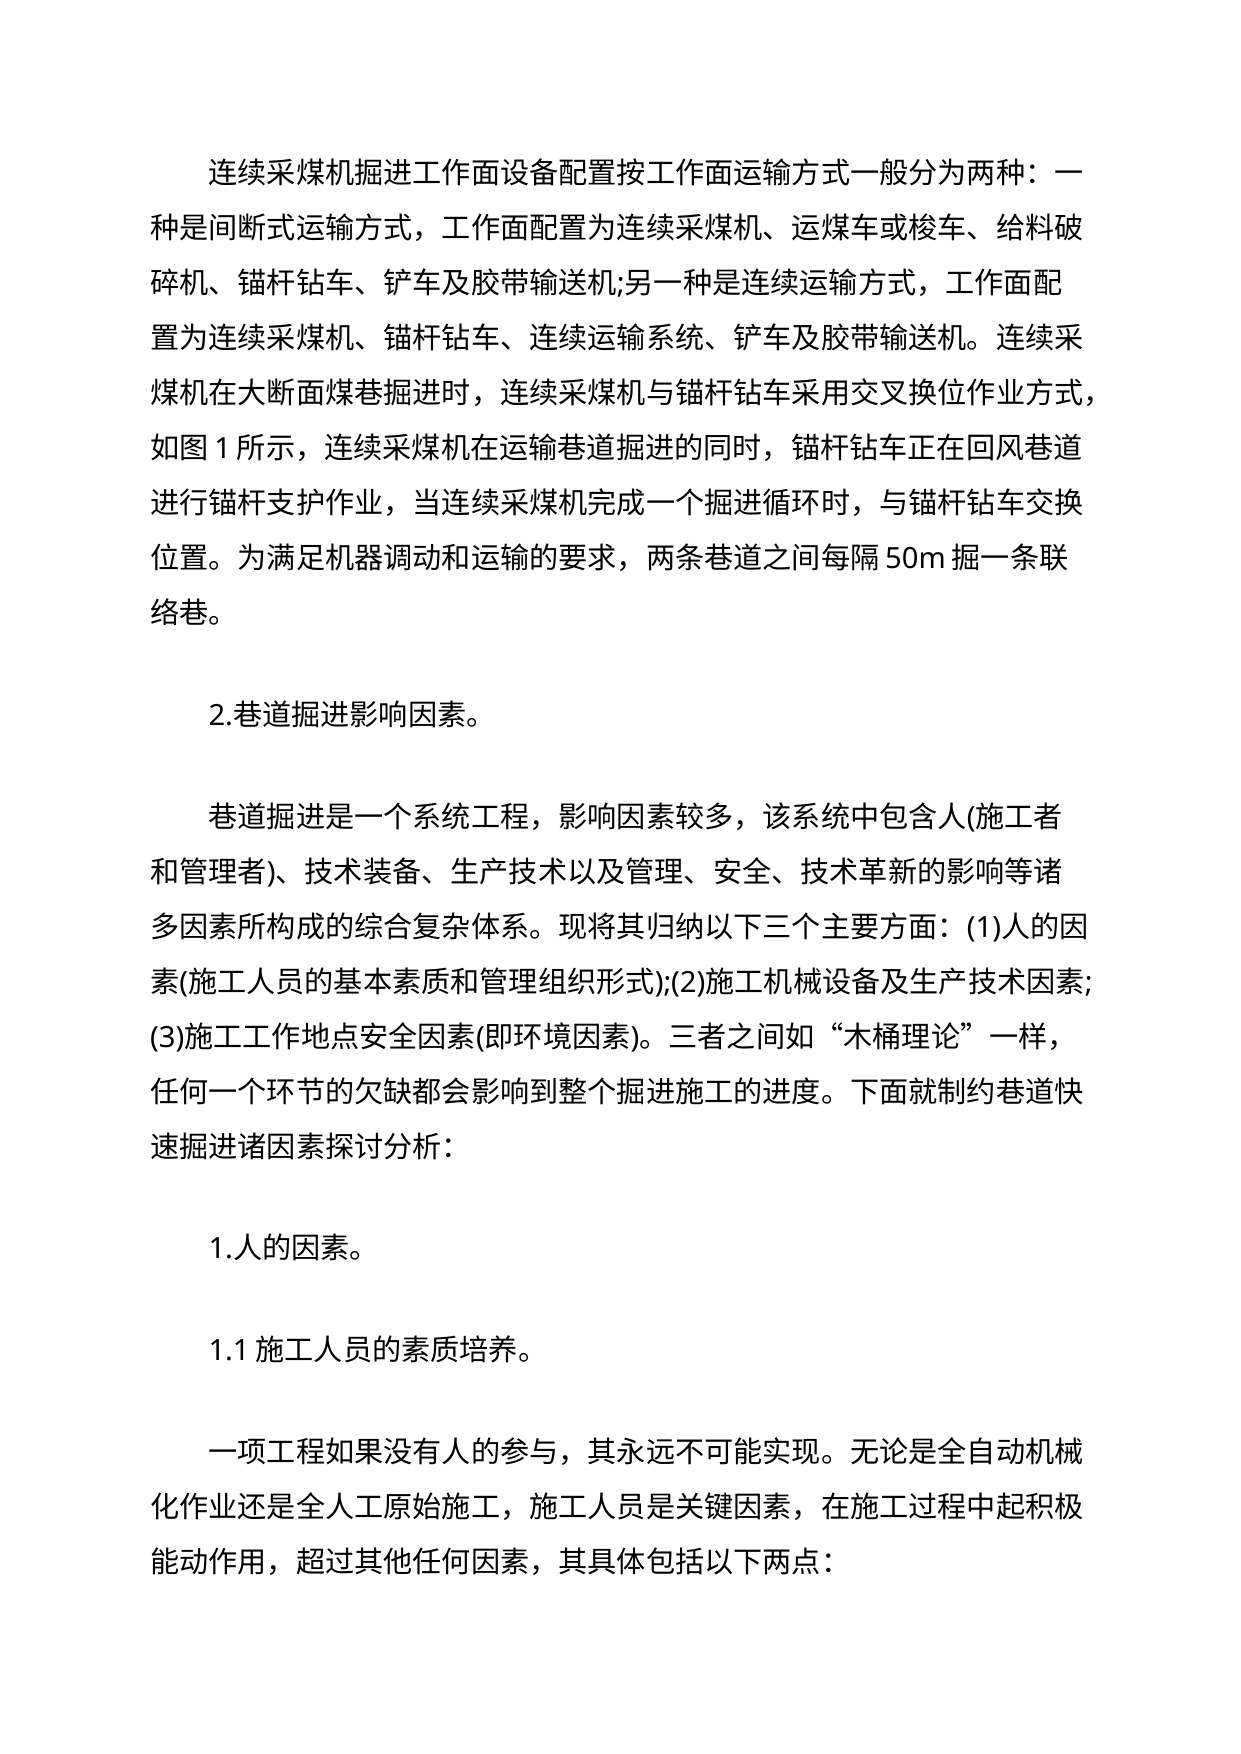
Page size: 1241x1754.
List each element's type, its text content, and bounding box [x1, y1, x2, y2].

text 1.人的因素。 [150, 1225, 1090, 1267]
text 2.巷道掘进影响因素。 [150, 691, 1090, 734]
text 连续采煤机掘进工作面设备配置按工作面运输方式一般分为两种：一种是间断式运输方式，工作面配置为连续采煤机、运煤车或梭车、给料破碎机、锚杆钻车、铲车及胶带输送机;另一种是连续运输方式，工作面配置为连续采煤机、锚杆钻车、连续运输系统、铲车及胶带输送机。连续采煤机在大断面煤巷掘进时，连续采煤机与锚杆钻车采用交叉换位作业方式，如图1所示，连续采煤机在运输巷道掘进的同时，锚杆钻车正在回风巷道进行锚杆支护作业，当连续采煤机完成一个掘进循环时，与锚杆钻车交换位置。为满足机器调动和运输的要求，两条巷道之间每隔50m掘一条联络巷。 [150, 150, 1090, 632]
text 一项工程如果没有人的参与，其永远不可能实现。无论是全自动机械化作业还是全人工原始施工，施工人员是关键因素，在施工过程中起积极能动作用，超过其他任何因素，其具体包括以下两点： [150, 1429, 1090, 1581]
text 1.1施工人员的素质培养。 [150, 1327, 1090, 1369]
text 巷道掘进是一个系统工程，影响因素较多，该系统中包含人(施工者和管理者)、技术装备、生产技术以及管理、安全、技术革新的影响等诸多因素所构成的综合复杂体系。现将其归纳以下三个主要方面：(1)人的因素(施工人员的基本素质和管理组织形式);(2)施工机械设备及生产技术因素;(3)施工工作地点安全因素(即环境因素)。三者之间如“木桶理论”一样，任何一个环节的欠缺都会影响到整个掘进施工的进度。下面就制约巷道快速掘进诸因素探讨分析： [150, 793, 1090, 1165]
